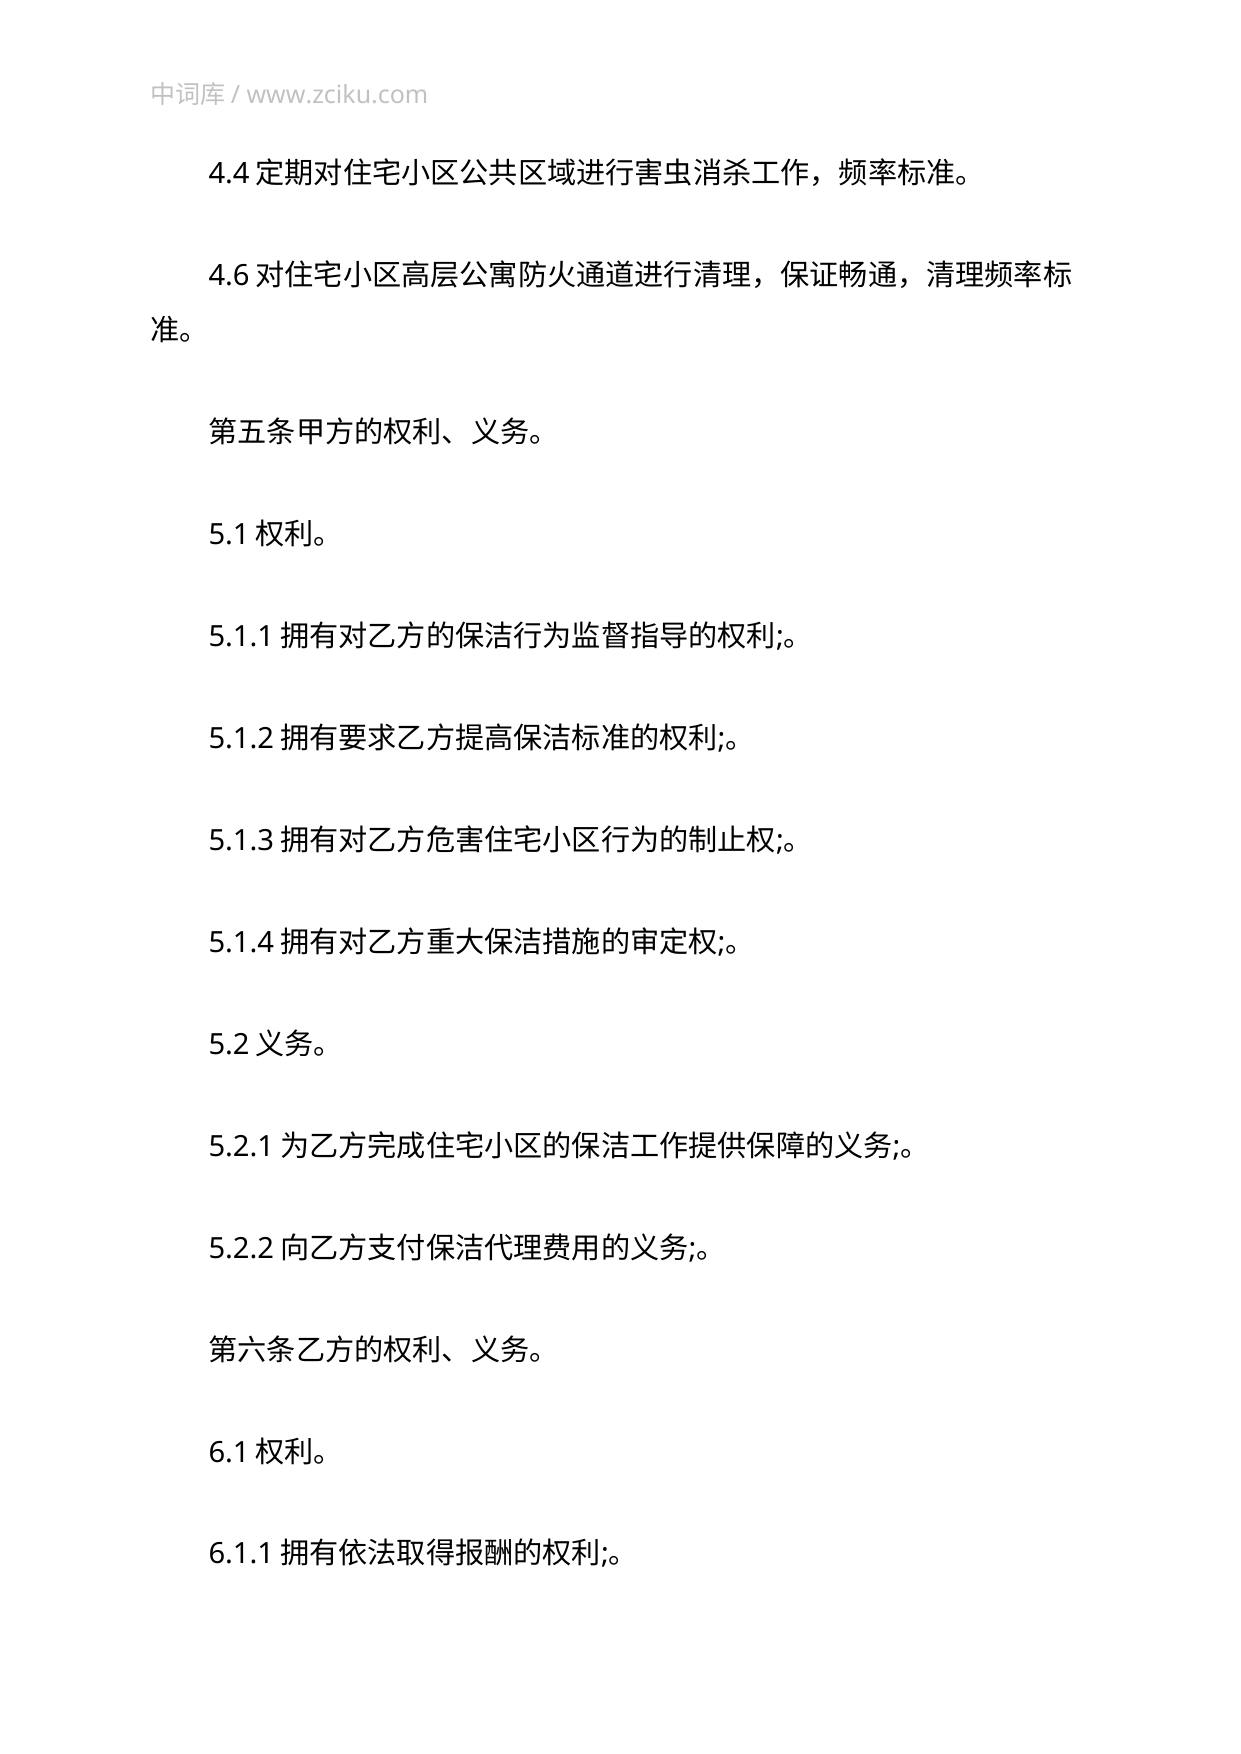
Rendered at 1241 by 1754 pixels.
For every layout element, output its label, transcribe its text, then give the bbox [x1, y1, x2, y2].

text 5.2.1为乙方完成住宅小区的保洁工作提供保障的义务;。 [150, 1122, 1090, 1165]
text 4.4定期对住宅小区公共区域进行害虫消杀工作，频率标准。 [150, 150, 1090, 192]
text 第六条乙方的权利、义务。 [150, 1326, 1090, 1369]
text 6.1权利。 [150, 1428, 1090, 1471]
text 5.2义务。 [150, 1020, 1090, 1063]
text 5.2.2向乙方支付保洁代理费用的义务;。 [150, 1224, 1090, 1267]
text 5.1.1拥有对乙方的保洁行为监督指导的权利;。 [150, 612, 1090, 655]
text 4.6对住宅小区高层公寓防火通道进行清理，保证畅通，清理频率标准。 [150, 252, 1090, 349]
text 6.1.1拥有依法取得报酬的权利;。 [150, 1530, 1090, 1572]
text 5.1.2拥有要求乙方提高保洁标准的权利;。 [150, 714, 1090, 757]
text 5.1.4拥有对乙方重大保洁措施的审定权;。 [150, 918, 1090, 961]
text 第五条甲方的权利、义务。 [150, 409, 1090, 451]
text 5.1权利。 [150, 511, 1090, 553]
text 5.1.3拥有对乙方危害住宅小区行为的制止权;。 [150, 816, 1090, 859]
